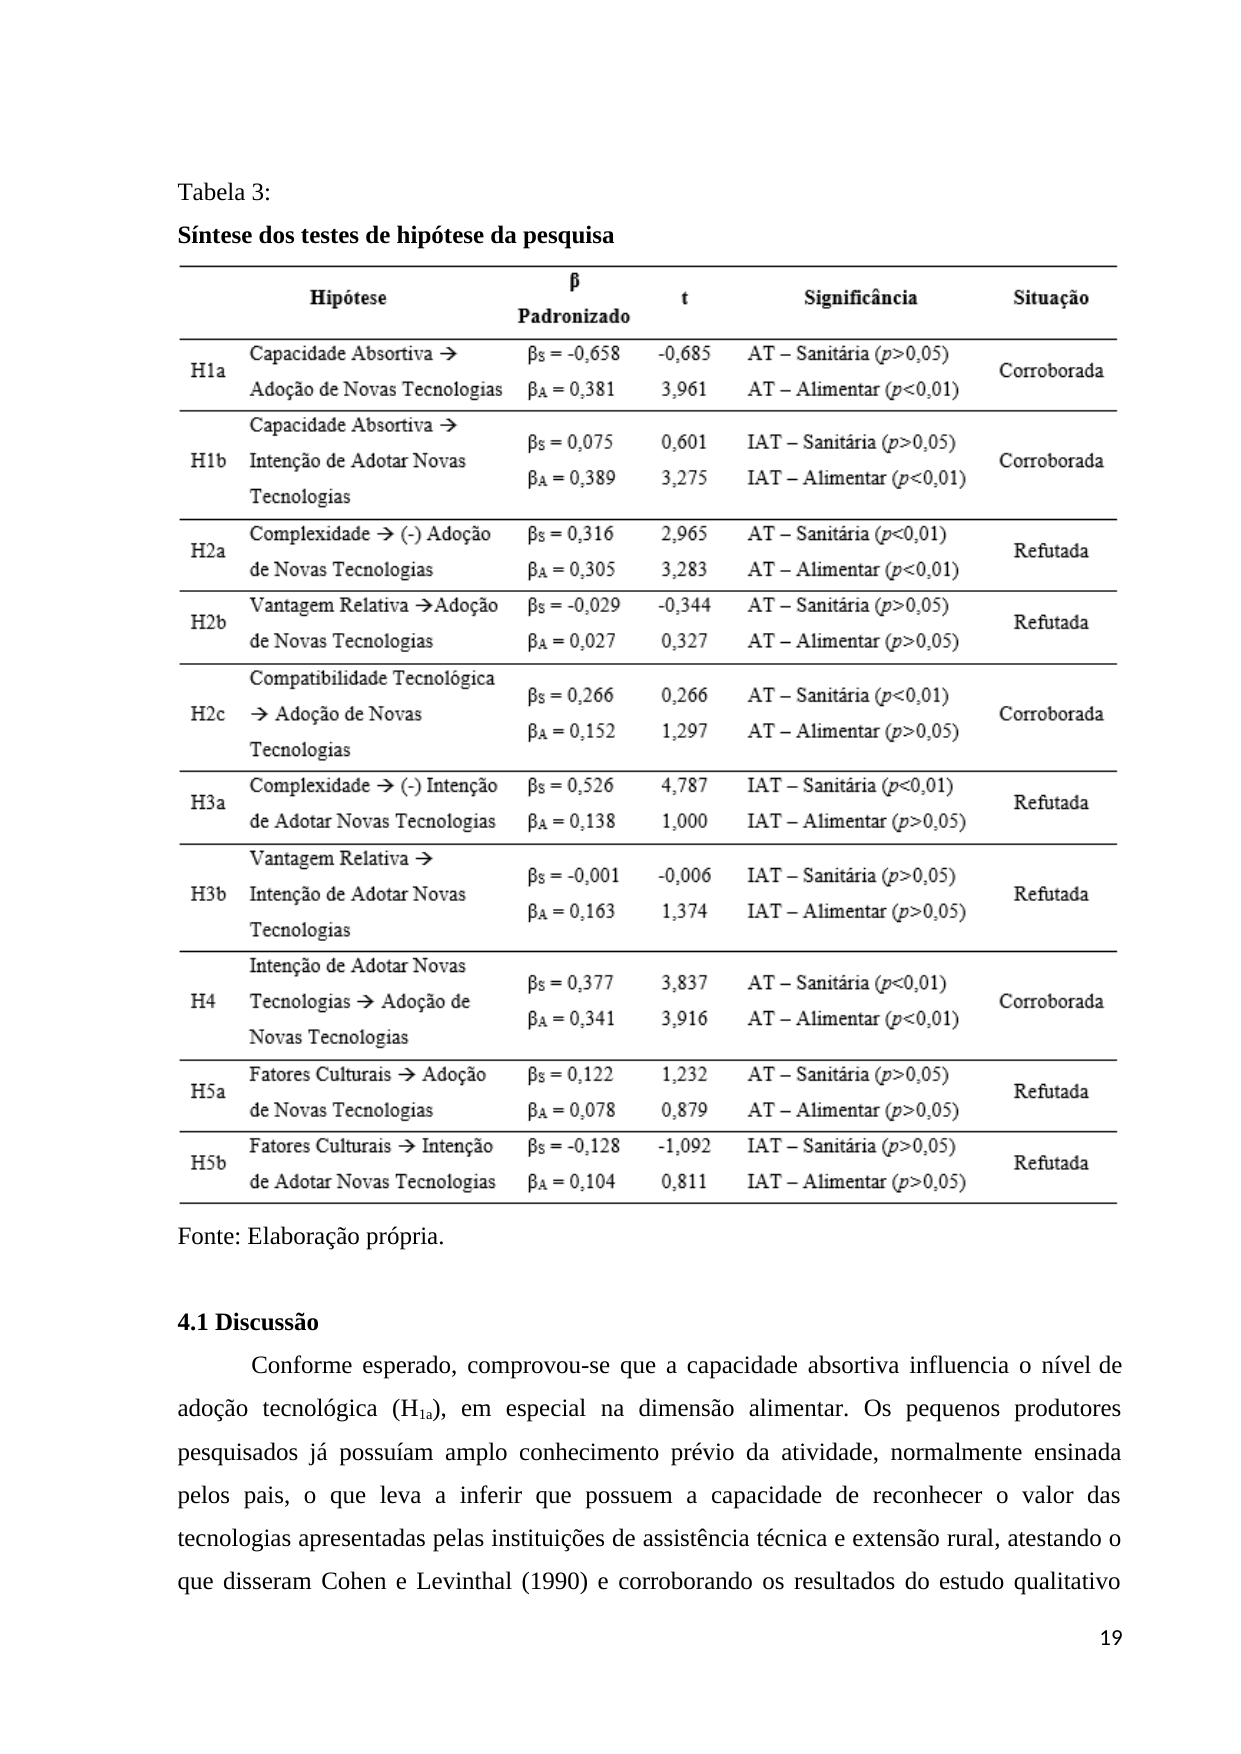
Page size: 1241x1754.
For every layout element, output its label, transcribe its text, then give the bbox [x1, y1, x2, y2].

text Síntese dos testes de hipótese da pesquisa [177, 220, 1122, 249]
text Fonte: Elaboração própria. [177, 1221, 1122, 1250]
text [177, 1350, 1122, 1595]
subtitle 4.1 Discussão [177, 1307, 1122, 1336]
picture [177, 263, 1123, 1207]
text Tabela 3: [177, 177, 1122, 206]
